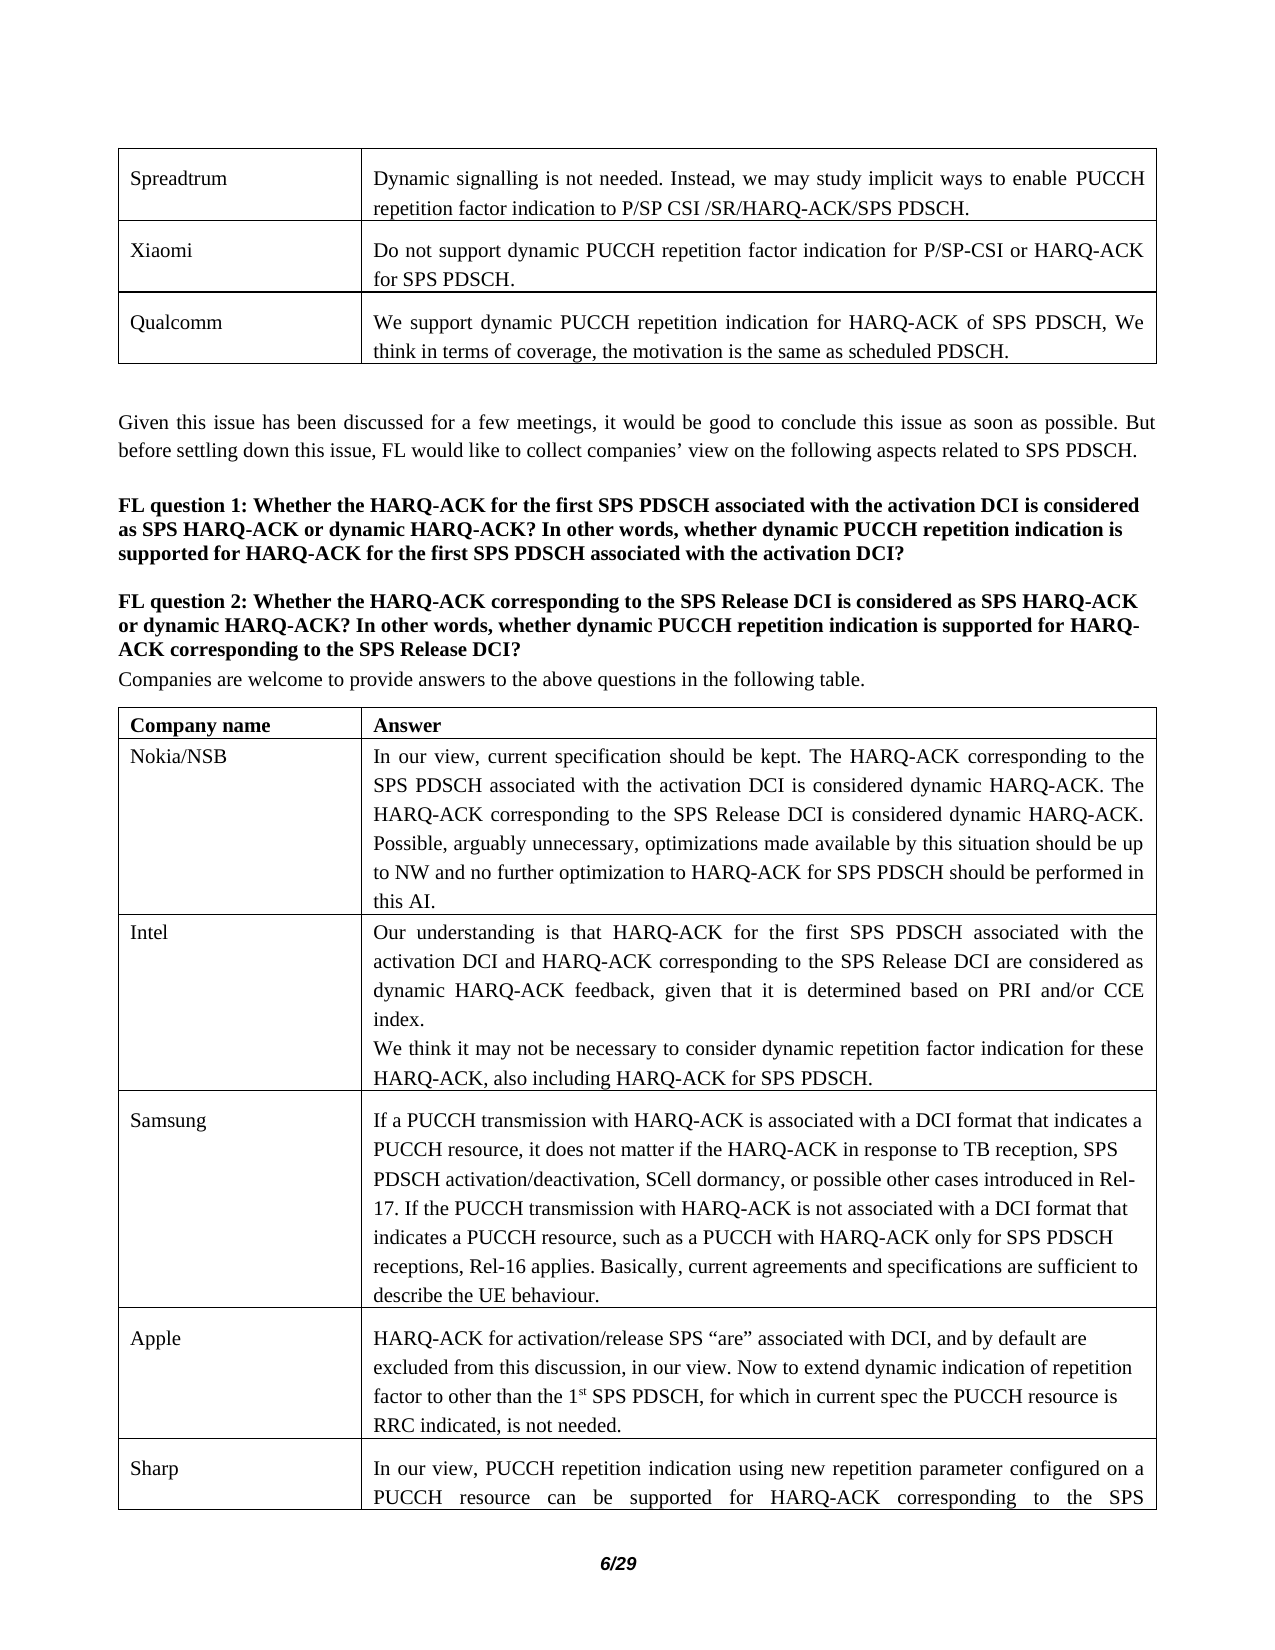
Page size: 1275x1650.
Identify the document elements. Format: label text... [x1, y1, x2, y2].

table_cell HARQ-ACK for activation/release SPS “are” associated with DCI, and by default are excluded from this discussion, in our view. Now to extend dynamic indication of repetition factor to other than the 1st SPS PDSCH, for which in current spec the PUCCH resource is RRC indicated, is not needed. [362, 1308, 1156, 1437]
table_cell Our understanding is that HARQ-ACK for the first SPS PDSCH associated with the activation DCI and HARQ-ACK corresponding to the SPS Release DCI are considered as dynamic HARQ-ACK feedback, given that it is determined based on PRI and/or CCE index. We think it may not be necessary to consider dynamic repetition factor indication for these HARQ-ACK, also including HARQ-ACK for SPS PDSCH. [362, 915, 1156, 1089]
table_cell Samsung [119, 1091, 361, 1307]
table_cell Xiaomi [119, 221, 361, 291]
table_cell Nokia/NSB [119, 739, 361, 913]
table_cell Spreadtrum [119, 149, 361, 219]
table_cell Qualcomm [119, 293, 361, 363]
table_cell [362, 1439, 1156, 1509]
table_cell Apple [119, 1308, 361, 1437]
table_cell Do not support dynamic PUCCH repetition factor indication for P/SP-CSI or HARQ-ACK for SPS PDSCH. [362, 221, 1156, 291]
table_header Answer [362, 708, 1156, 737]
text Companies are welcome to provide answers to the above questions in the following table. [118, 661, 1157, 691]
text FL question 1: Whether the HARQ-ACK for the first SPS PDSCH associated with the activation DCI is considered as SPS HARQ-ACK or dynamic HARQ-ACK? In other words, whether dynamic PUCCH repetition indication is supported for HARQ-ACK for the first SPS PDSCH associated with the activation DCI? [118, 493, 1157, 565]
table_cell If a PUCCH transmission with HARQ-ACK is associated with a DCI format that indicates a PUCCH resource, it does not matter if the HARQ-ACK in response to TB reception, SPS PDSCH activation/deactivation, SCell dormancy, or possible other cases introduced in Rel-17. If the PUCCH transmission with HARQ-ACK is not associated with a DCI format that indicates a PUCCH resource, such as a PUCCH with HARQ-ACK only for SPS PDSCH receptions, Rel-16 applies. Basically, current agreements and specifications are sufficient to describe the UE behaviour. [362, 1091, 1156, 1307]
text FL question 2: Whether the HARQ-ACK corresponding to the SPS Release DCI is considered as SPS HARQ-ACK or dynamic HARQ-ACK? In other words, whether dynamic PUCCH repetition indication is supported for HARQ-ACK corresponding to the SPS Release DCI? [118, 589, 1157, 661]
table_cell In our view, current specification should be kept. The HARQ-ACK corresponding to the SPS PDSCH associated with the activation DCI is considered dynamic HARQ-ACK. The HARQ-ACK corresponding to the SPS Release DCI is considered dynamic HARQ-ACK. Possible, arguably unnecessary, optimizations made available by this situation should be up to NW and no further optimization to HARQ-ACK for SPS PDSCH should be performed in this AI. [362, 739, 1156, 913]
table_cell Intel [119, 915, 361, 1089]
table_header Company name [119, 708, 361, 737]
text Given this issue has been discussed for a few meetings, it would be good to conclude this issue as soon as possible. But before settling down this issue, FL would like to collect companies’ view on the following aspects related to SPS PDSCH. [118, 410, 1157, 462]
table_cell Sharp [119, 1439, 361, 1509]
table_cell We support dynamic PUCCH repetition indication for HARQ-ACK of SPS PDSCH, We think in terms of coverage, the motivation is the same as scheduled PDSCH. [362, 293, 1156, 363]
table_cell Dynamic signalling is not needed. Instead, we may study implicit ways to enable PUCCH repetition factor indication to P/SP CSI /SR/HARQ-ACK/SPS PDSCH. [362, 149, 1156, 219]
